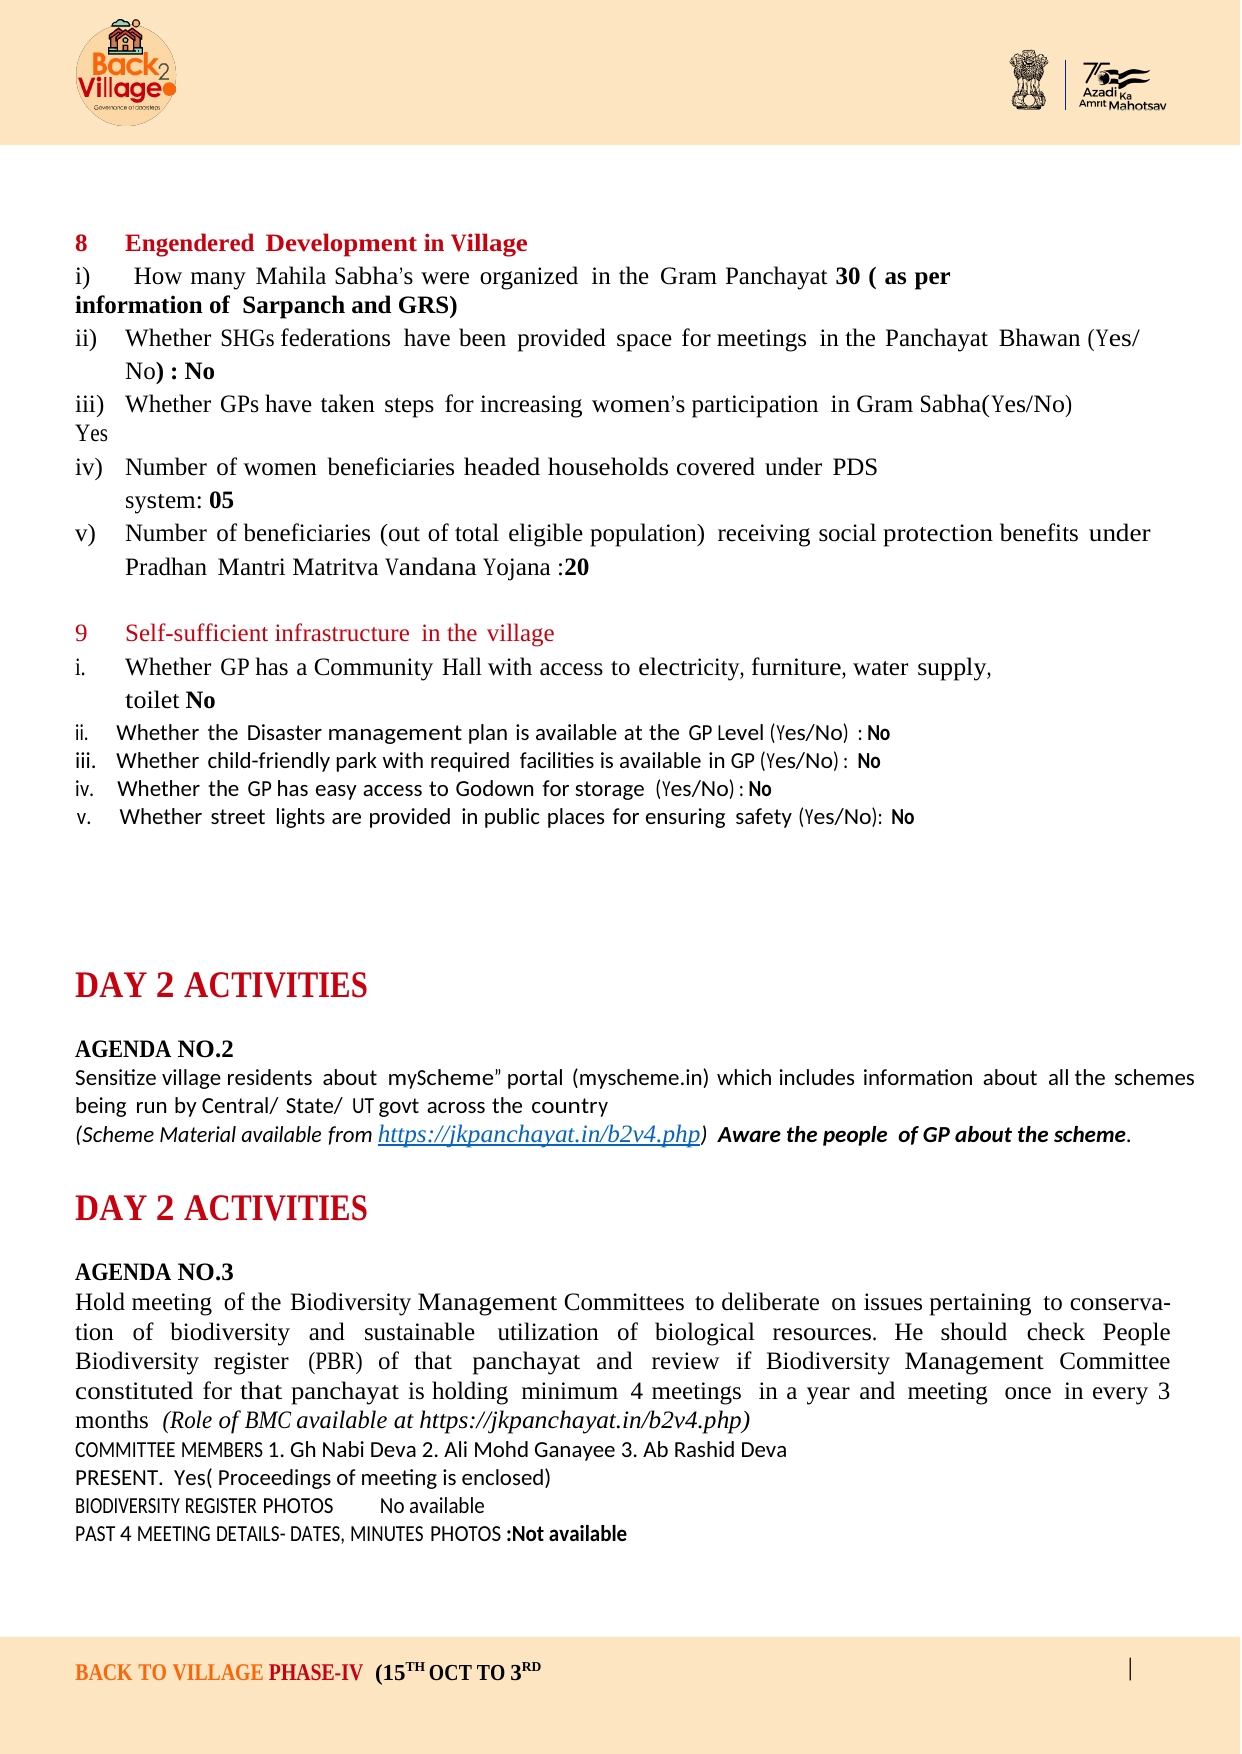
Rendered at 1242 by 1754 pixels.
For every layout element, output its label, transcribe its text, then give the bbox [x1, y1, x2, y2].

text ii) Whether SHGs federations have been provided space for meetings in the Panchayat Bhawan (Yes/ No) : No [75, 323, 1142, 385]
text i) How many Mahila Sabha’s were organized in the Gram Panchayat 30 ( as per information of Sarpanch and GRS) [75, 261, 952, 319]
text 9 Self-sufficient infrastructure in the village [75, 618, 557, 647]
text DAY 2 ACTIVITIES [75, 963, 371, 1006]
text BIODIVERSITY REGISTER PHOTOS No available [0, 1491, 1242, 1519]
text v) Number of beneficiaries (out of total eligible population) receiving social protection benefits under [75, 518, 1155, 547]
text AGENDA NO.3 [75, 1257, 237, 1286]
text AGENDA NO.2 [75, 1034, 237, 1063]
text iv) Number of women beneficiaries headed households covered under PDS [75, 452, 880, 480]
text Pradhan Mantri Matritva Vandana Yojana :20 [125, 552, 1242, 580]
text v. Whether street lights are provided in public places for ensuring safety (Yes/No): No [0, 802, 1242, 830]
text PRESENT. Yes( Proceedings of meeting is enclosed) [0, 1463, 1242, 1491]
text DAY 2 ACTIVITIES [75, 1186, 371, 1229]
text 8 Engendered Development in Village [75, 228, 530, 257]
picture [1007, 47, 1051, 112]
text Sensitize village residents about myScheme” portal (myscheme.in) which includes information about all the schemes being run by Central/ State/ UT govt across the country [75, 1063, 1242, 1119]
picture [1076, 57, 1168, 113]
text Hold meeting of the Biodiversity Management Committees to deliberate on issues pertaining to conserva- tion of biodiversity and sustainable utilization of biological resources. He should check People Biodiversity register (PBR) of that panchayat and review if Biodiversity Management Committee constituted for that panchayat is holding minimum 4 meetings in a year and meeting once in every 3 months (Role of BMC available at https://jkpanchayat.in/b2v4.php) [75, 1287, 1171, 1434]
text ii. Whether the Disaster management plan is available at the GP Level (Yes/No) : No [0, 718, 1242, 746]
text iii. Whether child-friendly park with required facilities is available in GP (Yes/No) : No [0, 746, 1242, 774]
text i. Whether GP has a Community Hall with access to electricity, furniture, water supply, toilet No [75, 652, 996, 713]
text COMMITTEE MEMBERS 1. Gh Nabi Deva 2. Ali Mohd Ganayee 3. Ab Rashid Deva [0, 1435, 1242, 1463]
text iv. Whether the GP has easy access to Godown for storage (Yes/No) : No [0, 774, 1242, 802]
picture [74, 17, 177, 126]
text system: 05 [125, 485, 1242, 514]
text (Scheme Material available from https://jkpanchayat.in/b2v4.php) Aware the people of GP about the scheme. [0, 1119, 1242, 1148]
text iii) Whether GPs have taken steps for increasing women’s participation in Gram Sabha(Yes/No) Yes [75, 389, 1072, 447]
text PAST 4 MEETING DETAILS- DATES, MINUTES PHOTOS :Not available [0, 1519, 1242, 1547]
